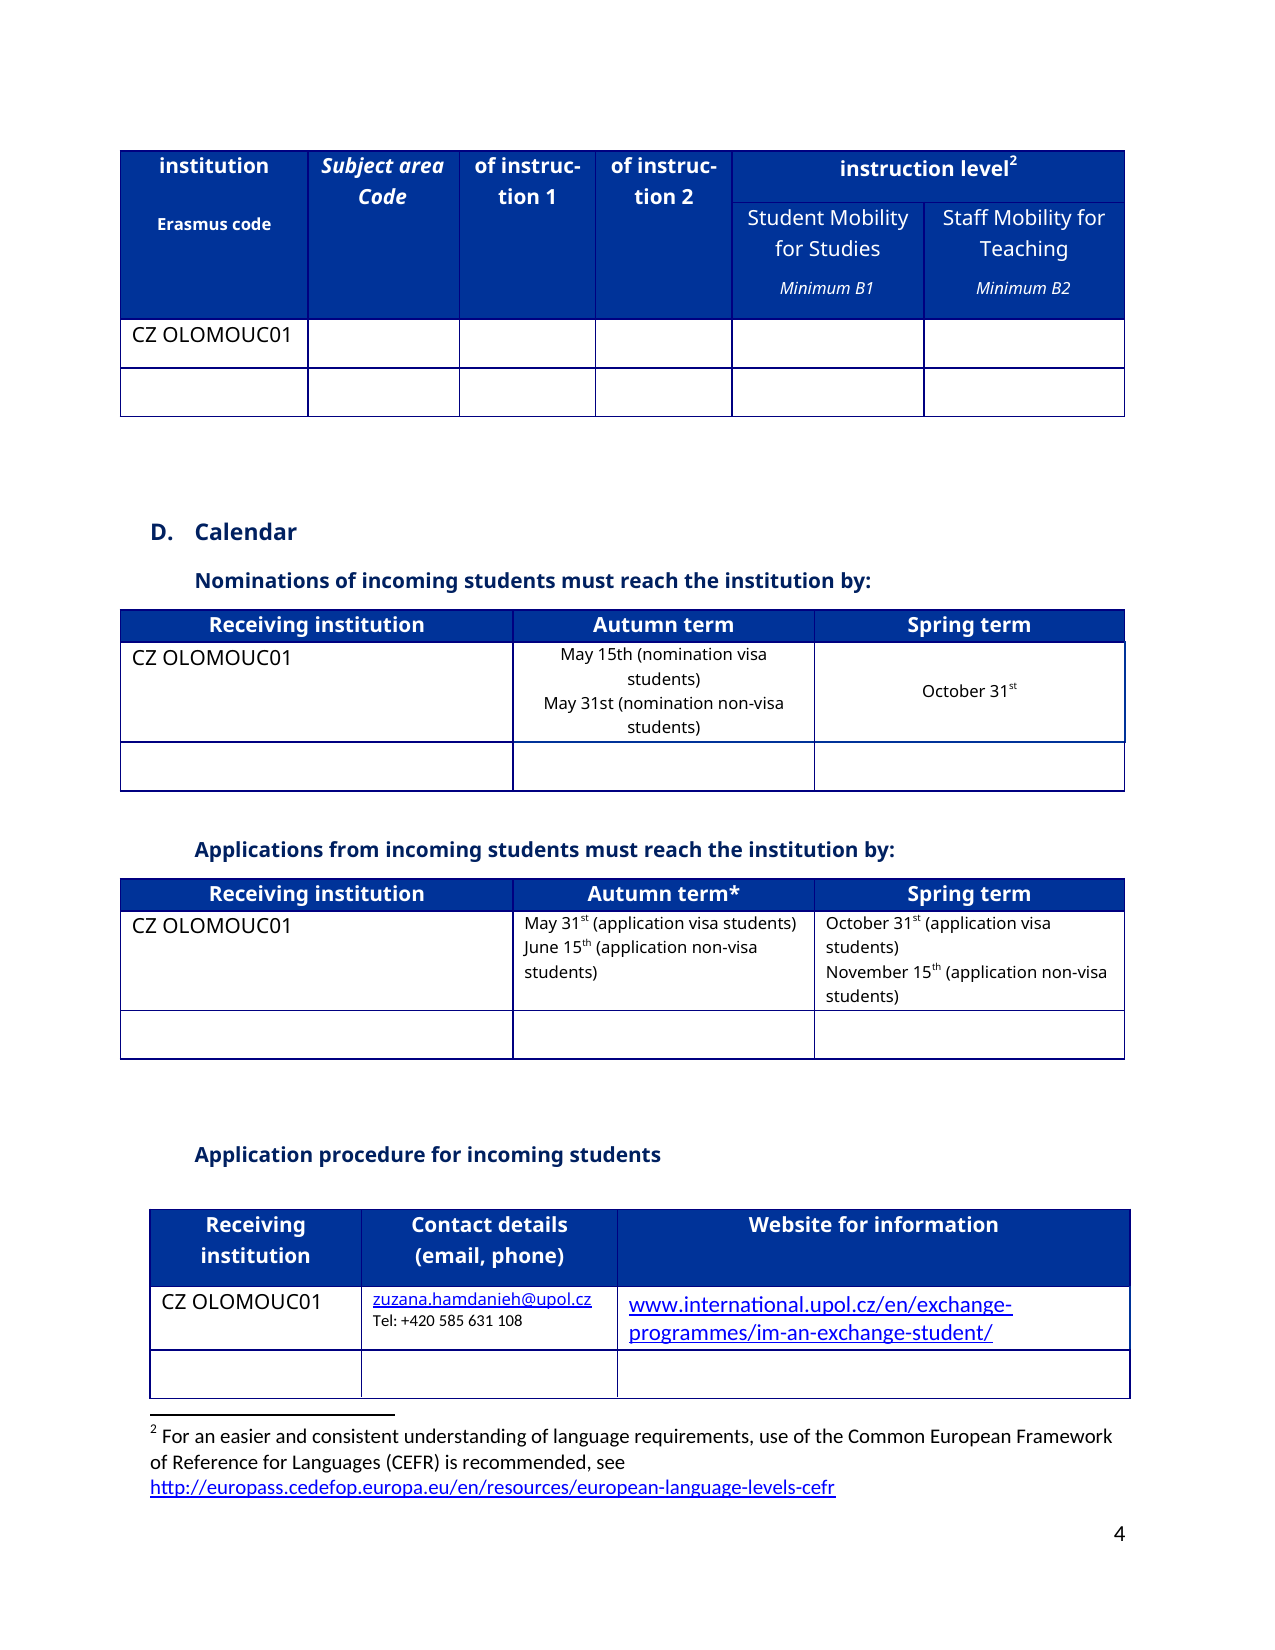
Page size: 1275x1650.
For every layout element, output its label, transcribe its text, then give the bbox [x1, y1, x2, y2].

table_cell [733, 369, 923, 416]
table_cell [460, 369, 595, 416]
text Application procedure for incoming students [194, 1140, 1125, 1169]
table_cell [925, 369, 1124, 416]
table_cell May 15th (nomination visa students) May 31st (nomination non-visa students) [514, 643, 814, 741]
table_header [733, 152, 1124, 202]
table_header Contact details (email, phone) [362, 1210, 617, 1286]
table_header Receiving institution [151, 1210, 361, 1286]
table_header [309, 152, 459, 318]
table_header Spring term [815, 880, 1124, 910]
table_header Website for information [618, 1210, 1129, 1286]
table_cell [514, 743, 814, 790]
table_cell [815, 743, 1124, 790]
table_cell [121, 1011, 512, 1058]
table_cell [362, 1351, 617, 1397]
table_cell [309, 369, 459, 416]
table_cell zuzana.hamdanieh@upol.cz Tel: +420 585 631 108 [362, 1287, 617, 1349]
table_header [121, 152, 307, 318]
table_cell [121, 369, 307, 416]
table_cell May 31st (application visa students) June 15th (application non-visa students) [514, 912, 814, 1010]
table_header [460, 152, 595, 318]
table_header Receiving institution [121, 611, 512, 641]
table_cell [121, 743, 512, 790]
table_cell www.international.upol.cz/en/exchange-programmes/im-an-exchange-student/ [618, 1287, 1129, 1349]
table_cell CZ OLOMOUC01 [121, 643, 512, 741]
table_cell October 31st (application visa students) November 15th (application non-visa students) [815, 912, 1124, 1010]
table_header Autumn term [514, 611, 814, 641]
table_cell Student Mobility for Studies Minimum B1 [733, 203, 923, 318]
table_cell [618, 1351, 1129, 1397]
table_cell CZ OLOMOUC01 [151, 1287, 361, 1349]
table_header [596, 152, 731, 318]
table_header Receiving institution [121, 880, 512, 910]
table_cell [596, 369, 731, 416]
text Nominations of incoming students must reach the institution by: [194, 566, 1125, 594]
table_cell [596, 320, 731, 367]
text Applications from incoming students must reach the institution by: [194, 835, 1125, 863]
table_cell CZ OLOMOUC01 [121, 320, 307, 367]
table_cell Staff Mobility for Teaching Minimum B2 [925, 203, 1124, 318]
table_cell [925, 320, 1124, 367]
table_cell [733, 320, 923, 367]
text D. Calendar [150, 516, 1125, 547]
table_cell [151, 1351, 361, 1397]
table_cell [460, 320, 595, 367]
table_header Autumn term* [514, 880, 814, 910]
table_header Spring term [815, 611, 1124, 641]
table_cell [514, 1011, 814, 1058]
table_cell [815, 1011, 1124, 1058]
table_cell [309, 320, 459, 367]
table_cell October 31st [815, 643, 1124, 741]
table_cell CZ OLOMOUC01 [121, 912, 512, 1010]
